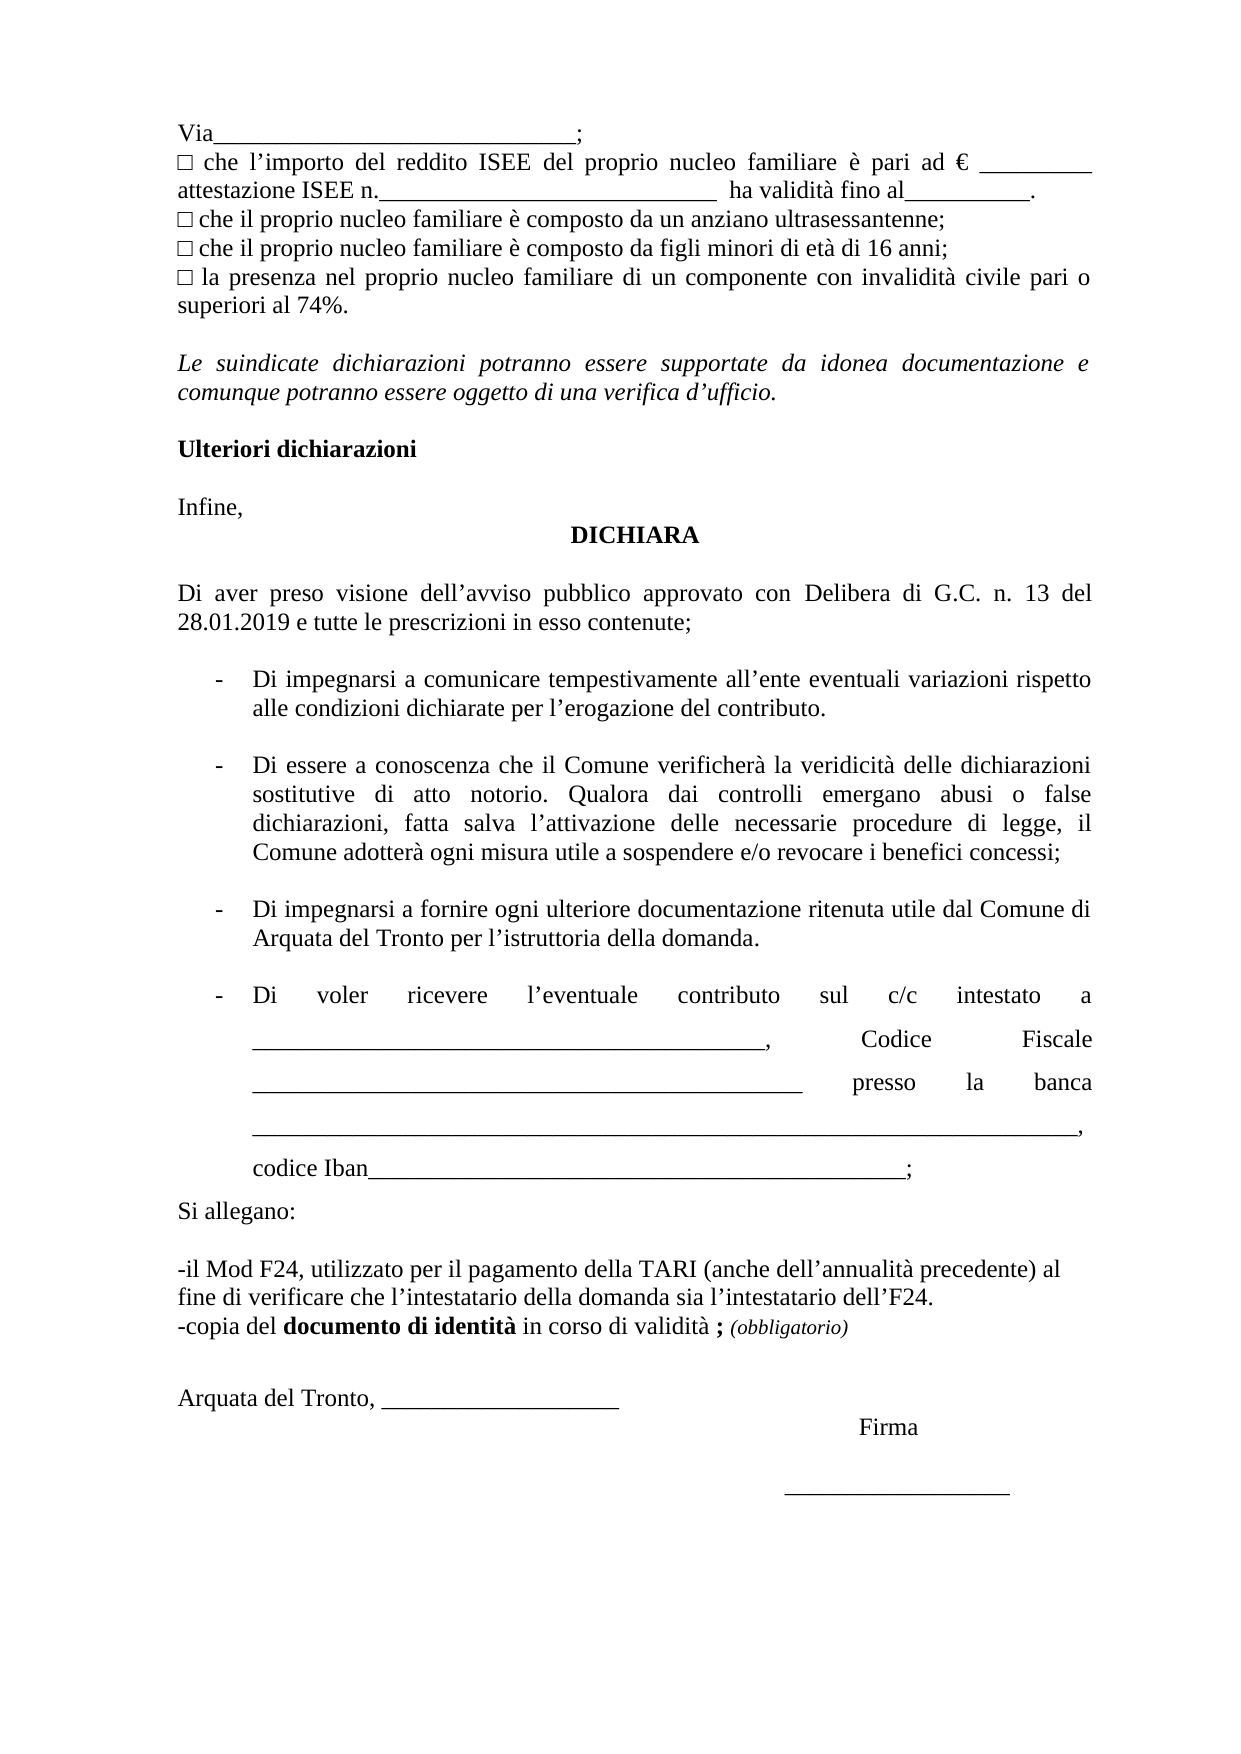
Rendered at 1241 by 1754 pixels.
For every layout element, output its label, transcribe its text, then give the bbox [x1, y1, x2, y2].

text □ che l’importo del reddito ISEE del proprio nucleo familiare è pari ad € _________ attestazione ISEE n.___________________________ ha validità fino al__________. [177, 147, 1092, 204]
text □ che il proprio nucleo familiare è composto da un anziano ultrasessantenne; [177, 204, 1092, 233]
text Ulteriori dichiarazioni [177, 434, 1092, 463]
list Di impegnarsi a comunicare tempestivamente all’ente eventuali variazioni rispetto alle condizioni dichiarate per l’erogazione del contributo. [215, 664, 1092, 722]
text Infine, [177, 492, 1092, 521]
text Firma [177, 1412, 1092, 1441]
text □ la presenza nel proprio nucleo familiare di un componente con invalidità civile pari o superiori al 74%. [177, 262, 1092, 319]
list Di impegnarsi a fornire ogni ulteriore documentazione ritenuta utile dal Comune di Arquata del Tronto per l’istruttoria della domanda. [215, 894, 1092, 952]
list -il Mod F24, utilizzato per il pagamento della TARI (anche dell’annualità precedente) al fine di verificare che l’intestatario della domanda sia l’intestatario dell’F24. [177, 1254, 1092, 1311]
text -copia del documento di identità in corso di validità ; (obbligatorio) [177, 1311, 1092, 1340]
list Si allegano: [177, 1196, 1092, 1225]
text __________________ [753, 1469, 1092, 1498]
list Di voler ricevere l’eventuale contributo sul c/c intestato a _________________________________________, Codice Fiscale ____________________________________________ presso la banca __________________________________________________________________, codice Iban___________________________________________; [215, 981, 1092, 1182]
text Le suindicate dichiarazioni potranno essere supportate da idonea documentazione e comunque potranno essere oggetto di una verifica d’ufficio. [177, 348, 1092, 406]
text Arquata del Tronto, ___________________ [177, 1383, 1092, 1412]
text □ che il proprio nucleo familiare è composto da figli minori di età di 16 anni; [177, 233, 1092, 262]
text Di aver preso visione dell’avviso pubblico approvato con Delibera di G.C. n. 13 del 28.01.2019 e tutte le prescrizioni in esso contenute; [177, 578, 1092, 636]
text DICHIARA [177, 521, 1092, 549]
list Di essere a conoscenza che il Comune verificherà la veridicità delle dichiarazioni sostitutive di atto notorio. Qualora dai controlli emergano abusi o false dichiarazioni, fatta salva l’attivazione delle necessarie procedure di legge, il Comune adotterà ogni misura utile a sospendere e/o revocare i benefici concessi; [215, 751, 1092, 866]
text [177, 118, 1092, 147]
